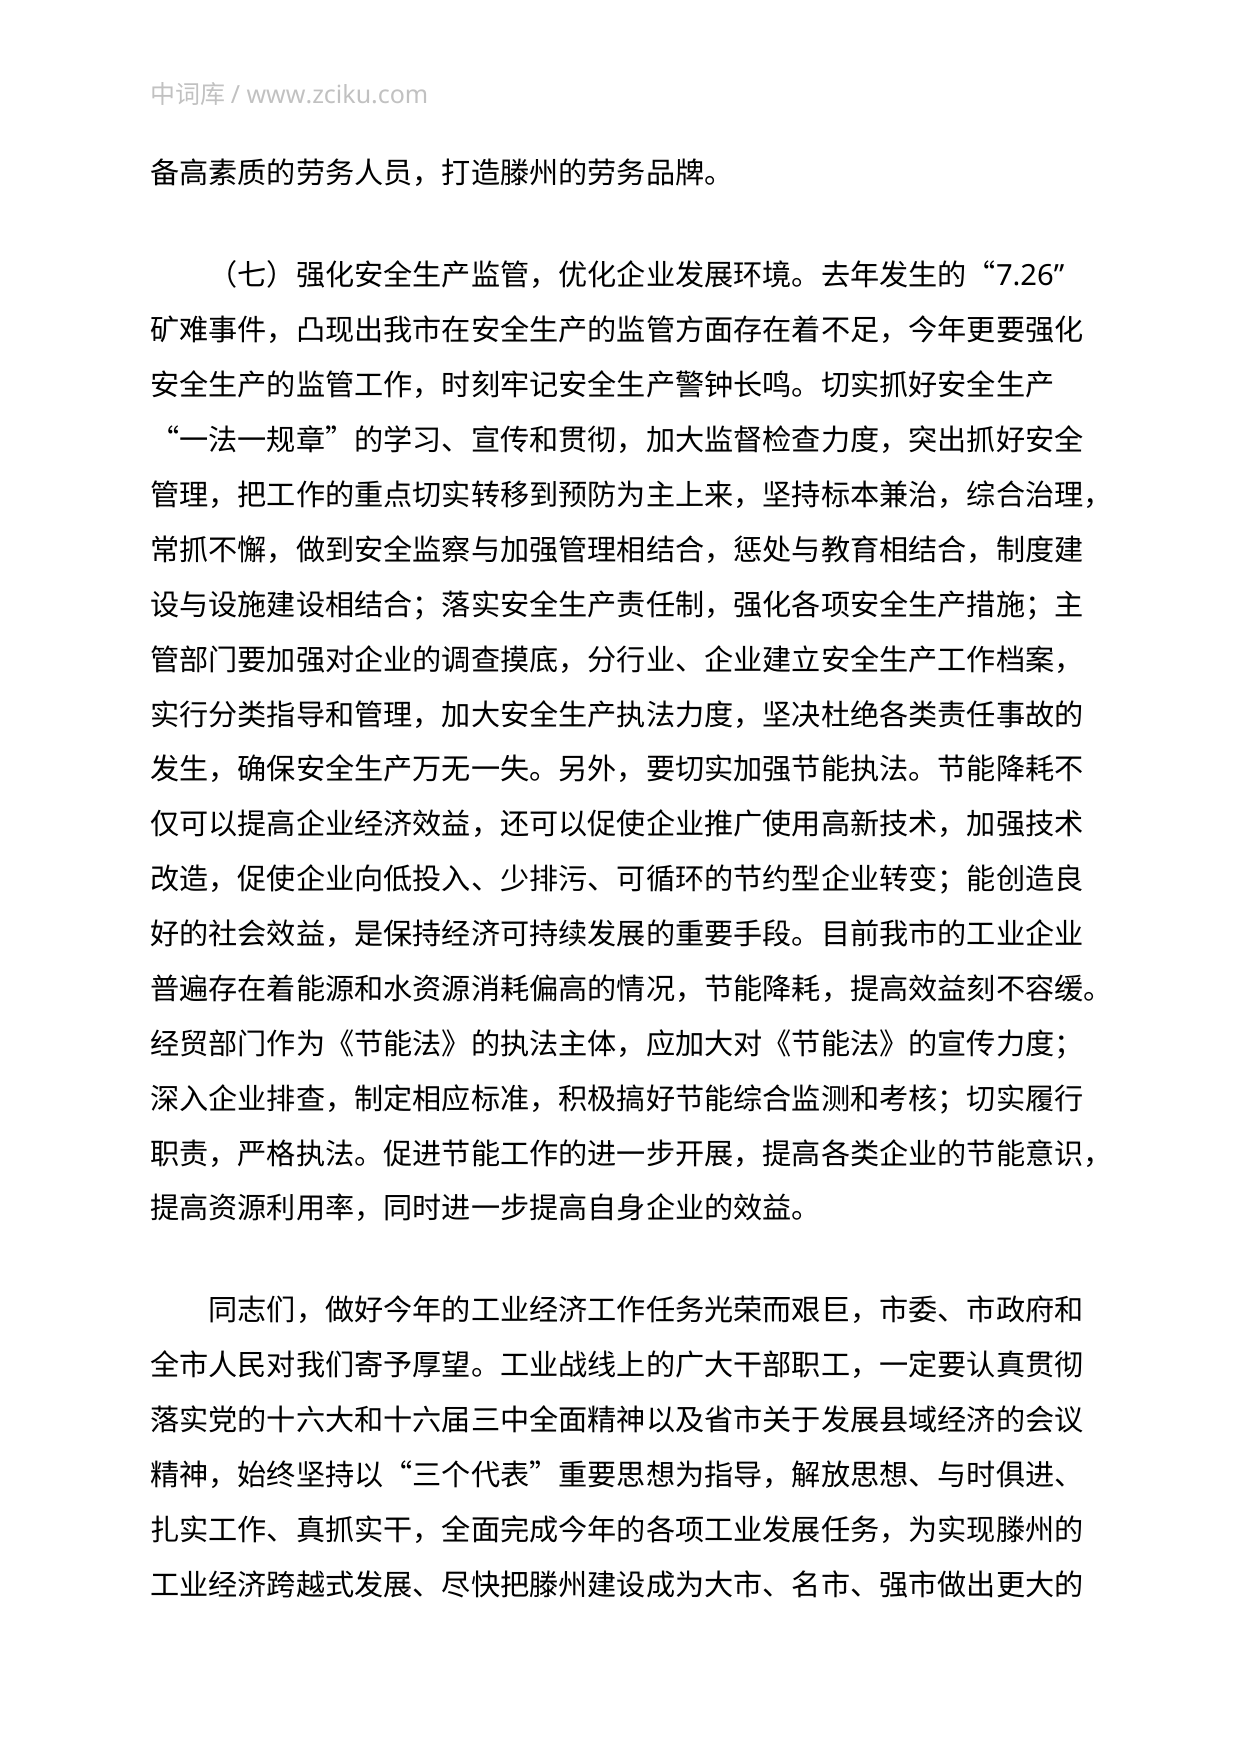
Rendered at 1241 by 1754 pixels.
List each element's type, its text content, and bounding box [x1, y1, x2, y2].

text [150, 150, 1090, 192]
text （七）强化安全生产监管，优化企业发展环境。去年发生的“7.26”矿难事件，凸现出我市在安全生产的监管方面存在着不足，今年更要强化安全生产的监管工作，时刻牢记安全生产警钟长鸣。切实抓好安全生产“一法一规章”的学习、宣传和贯彻，加大监督检查力度，突出抓好安全管理，把工作的重点切实转移到预防为主上来，坚持标本兼治，综合治理，常抓不懈，做到安全监察与加强管理相结合，惩处与教育相结合，制度建设与设施建设相结合；落实安全生产责任制，强化各项安全生产措施；主管部门要加强对企业的调查摸底，分行业、企业建立安全生产工作档案，实行分类指导和管理，加大安全生产执法力度，坚决杜绝各类责任事故的发生，确保安全生产万无一失。另外，要切实加强节能执法。节能降耗不仅可以提高企业经济效益，还可以促使企业推广使用高新技术，加强技术改造，促使企业向低投入、少排污、可循环的节约型企业转变；能创造良好的社会效益，是保持经济可持续发展的重要手段。目前我市的工业企业普遍存在着能源和水资源消耗偏高的情况，节能降耗，提高效益刻不容缓。经贸部门作为《节能法》的执法主体，应加大对《节能法》的宣传力度；深入企业排查，制定相应标准，积极搞好节能综合监测和考核；切实履行职责，严格执法。促进节能工作的进一步开展，提高各类企业的节能意识，提高资源利用率，同时进一步提高自身企业的效益。 [150, 252, 1090, 1227]
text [150, 1287, 1090, 1604]
